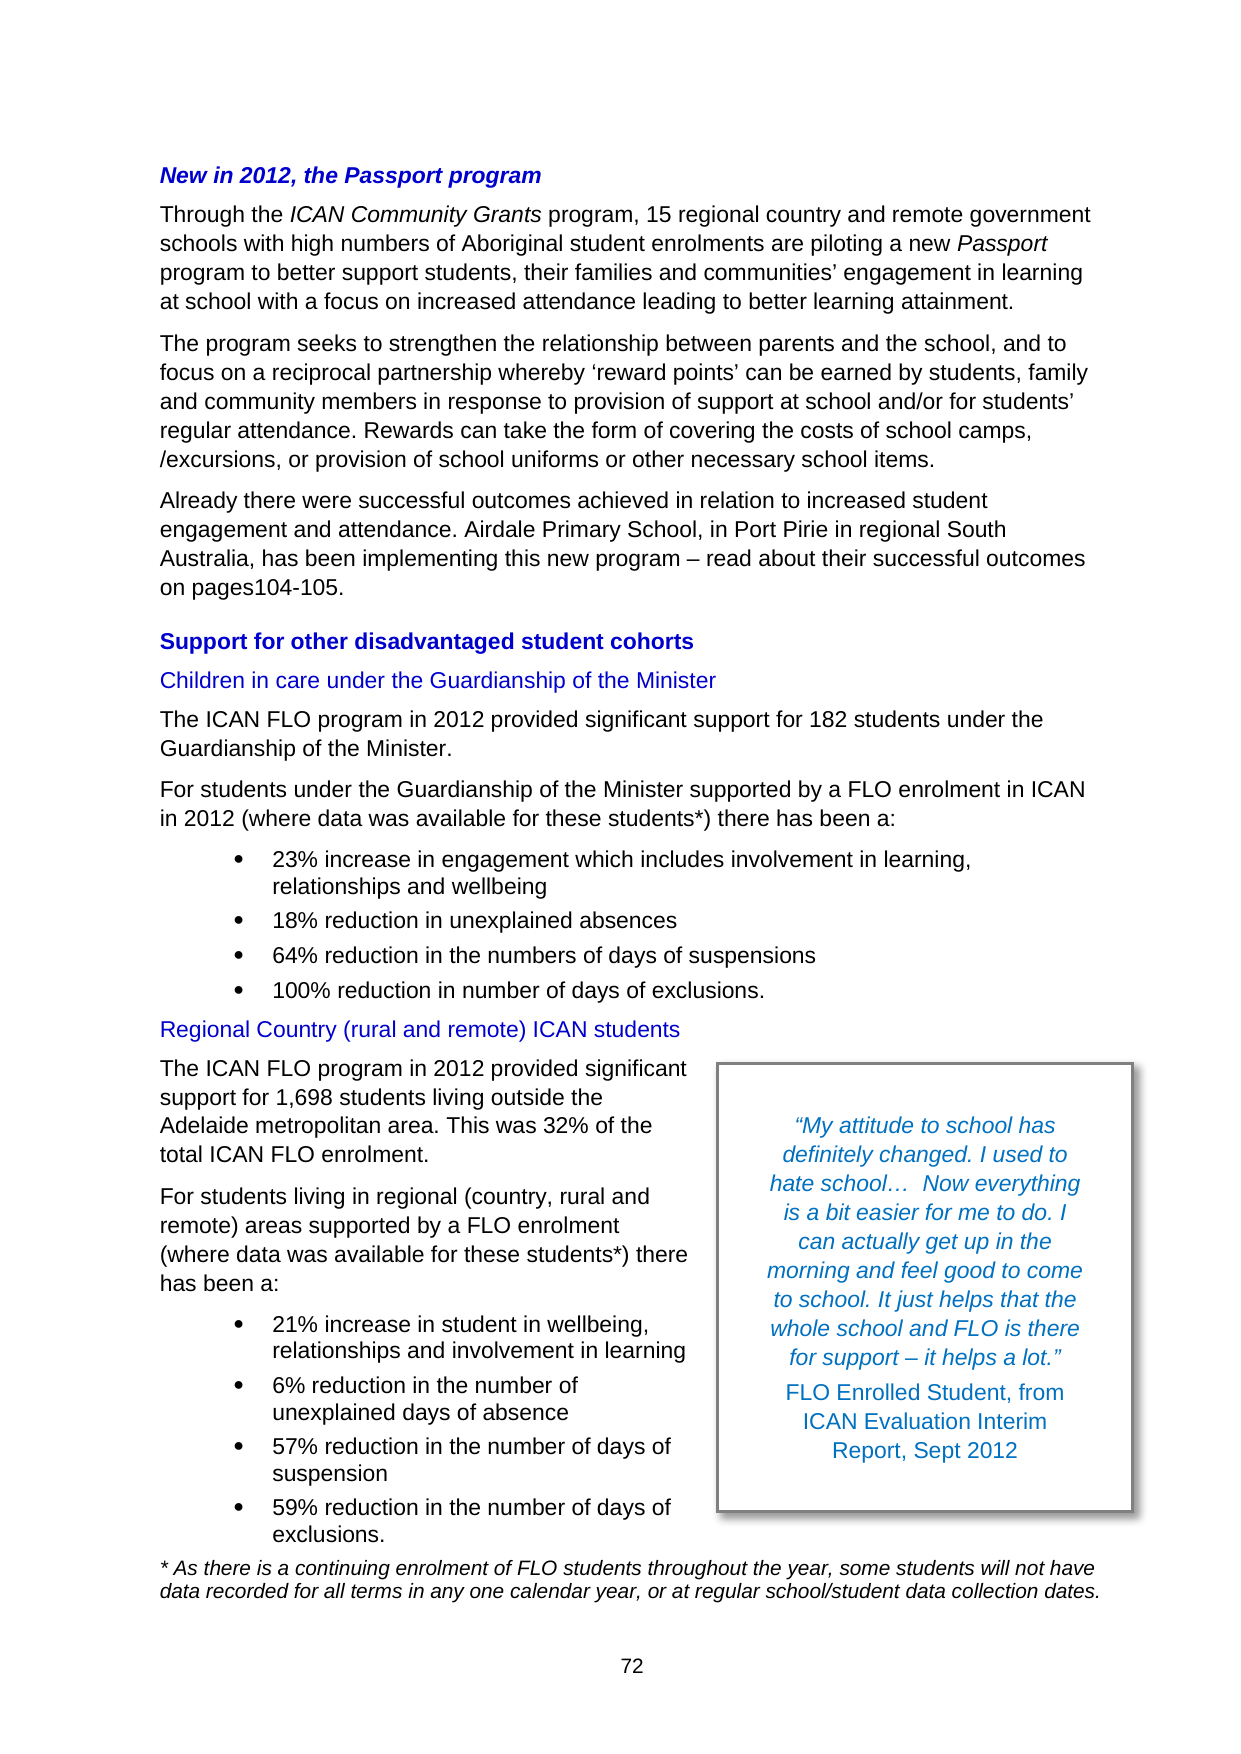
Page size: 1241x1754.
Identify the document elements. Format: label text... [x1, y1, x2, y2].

text 59% reduction in the number of days of exclusions. [234, 1494, 1104, 1547]
text The program seeks to strengthen the relationship between parents and the school, and to focus on a reciprocal partnership whereby ‘reward points’ can be earned by students, family and community members in response to provision of support at school and/or for students’ regular attendance. Rewards can take the form of covering the costs of school camps, /excursions, or provision of school uniforms or other necessary school items. [159, 330, 1104, 472]
text 23% increase in engagement which includes involvement in learning, relationships and wellbeing [234, 846, 1104, 899]
text For students under the Guardianship of the Minister supported by a FLO enrolment in ICAN in 2012 (where data was available for these students*) there has been a: [159, 776, 1104, 831]
text 6% reduction in the number of unexplained days of absence [234, 1372, 714, 1425]
text For students living in regional (country, rural and remote) areas supported by a FLO enrolment (where data was available for these students*) there has been a: [159, 1183, 714, 1296]
text New in 2012, the Passport program [159, 162, 1104, 189]
text 64% reduction in the numbers of days of suspensions [234, 942, 1104, 968]
text 21% increase in student in wellbeing, relationships and involvement in learning [234, 1311, 714, 1364]
text The ICAN FLO program in 2012 provided significant support for 1,698 students living outside the Adelaide metropolitan area. This was 32% of the total ICAN FLO enrolment. [159, 1054, 1104, 1168]
text Already there were successful outcomes achieved in relation to increased student engagement and attendance. Airdale Primary School, in Port Pirie in regional South Australia, has been implementing this new program – read about their successful outcomes on pages104-105. [159, 487, 1104, 600]
text Support for other disadvantaged student cohorts [159, 628, 1104, 654]
subtitle Children in care under the Guardianship of the Minister [159, 667, 1104, 693]
text Through the ICAN Community Grants program, 15 regional country and remote government schools with high numbers of Aboriginal student enrolments are piloting a new Passport program to better support students, their families and communities’ engagement in learning at school with a focus on increased attendance leading to better learning attainment. [159, 201, 1104, 314]
text 57% reduction in the number of days of suspension [234, 1433, 714, 1486]
list * As there is a continuing enrolment of FLO students throughout the year, some students will not have data recorded for all terms in any one calendar year, or at regular school/student data collection dates. [159, 1555, 1104, 1603]
text 18% reduction in unexplained absences [234, 907, 1104, 934]
text 100% reduction in number of days of exclusions. [234, 977, 1104, 1003]
subtitle Regional Country (rural and remote) ICAN students [159, 1016, 1104, 1042]
text The ICAN FLO program in 2012 provided significant support for 182 students under the Guardianship of the Minister. [159, 706, 1104, 761]
